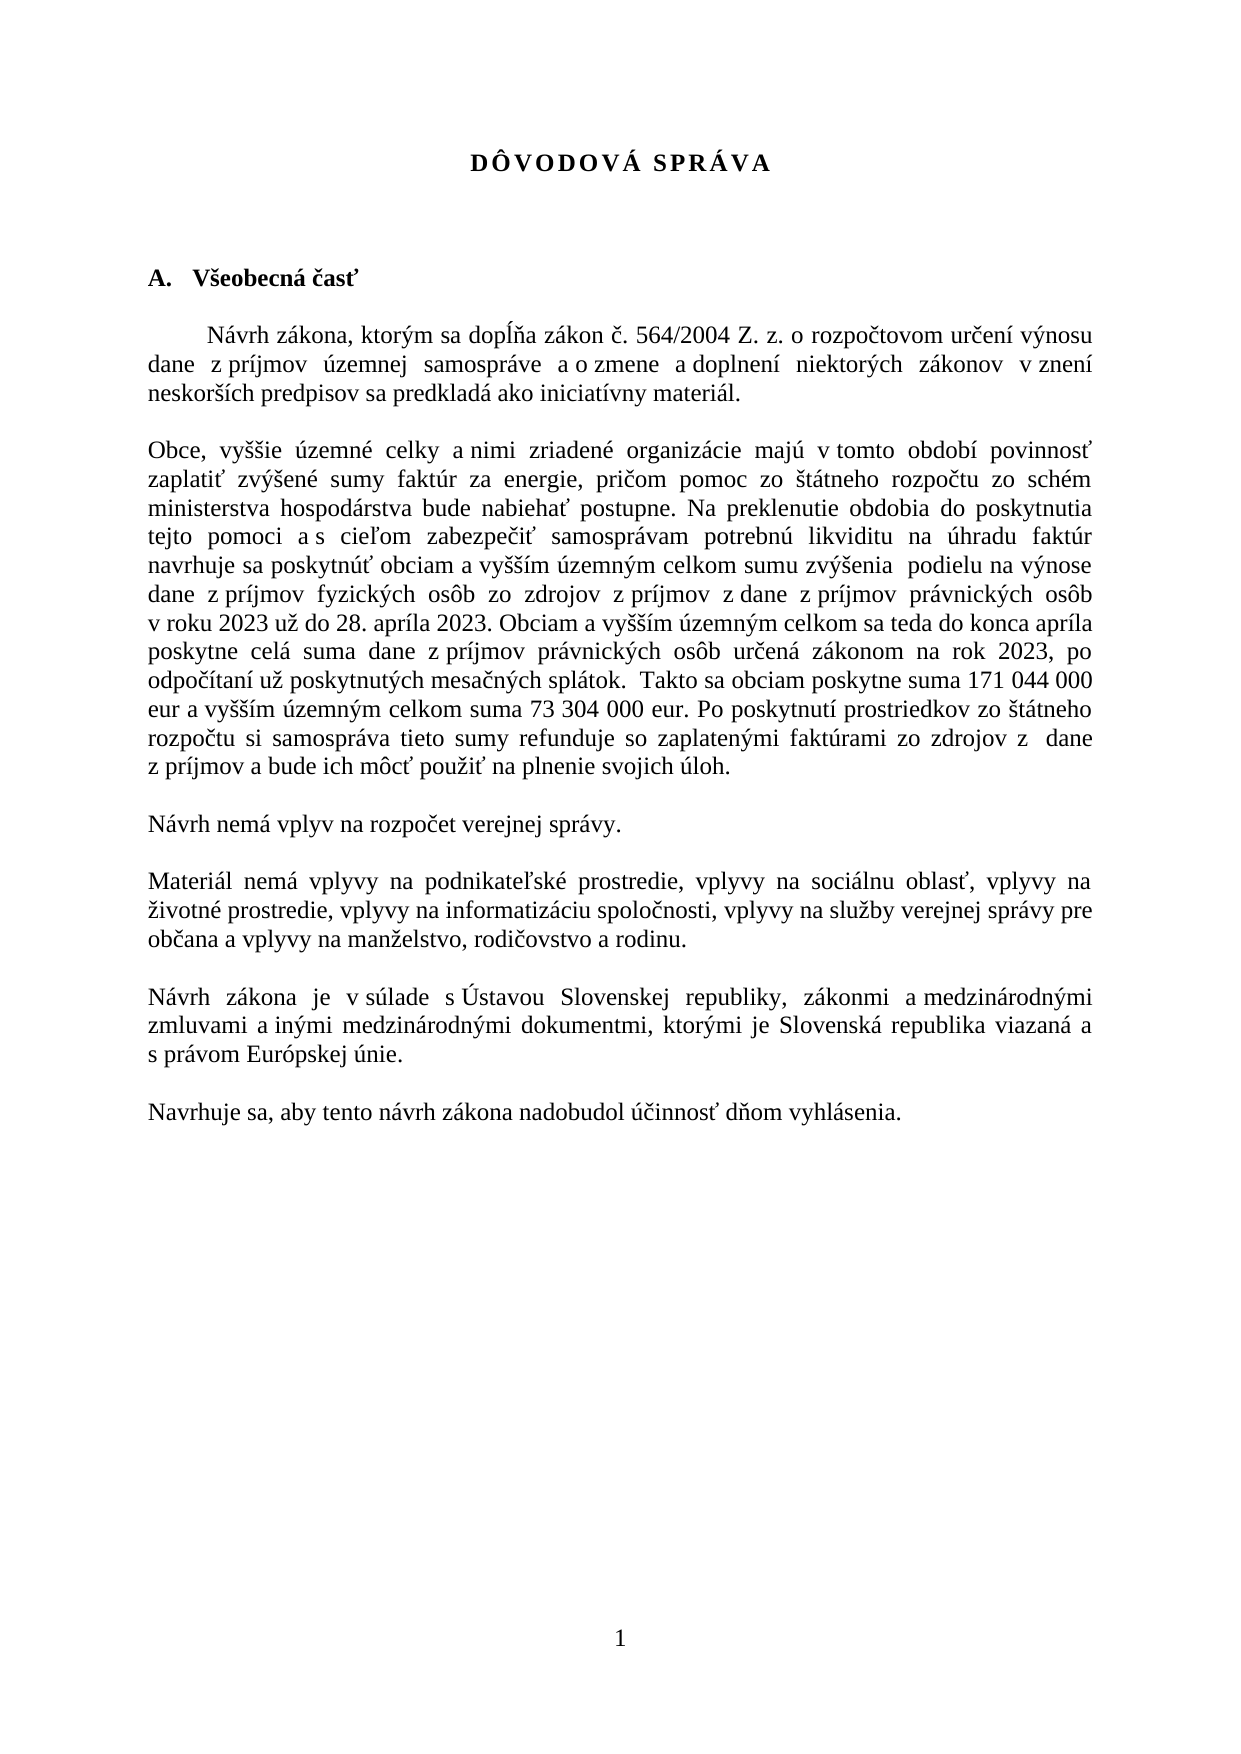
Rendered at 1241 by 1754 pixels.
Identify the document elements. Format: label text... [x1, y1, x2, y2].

text Návrh zákona, ktorým sa dopĺňa zákon č. 564/2004 Z. z. o rozpočtovom určení výnosu dane z príjmov územnej samospráve a o zmene a doplnení niektorých zákonov v znení neskorších predpisov sa predkladá ako iniciatívny materiál. [148, 320, 1093, 406]
text Navrhuje sa, aby tento návrh zákona nadobudol účinnosť dňom vyhlásenia. [148, 1097, 1093, 1126]
text Dôvodová správa [148, 148, 1093, 176]
text Návrh nemá vplyv na rozpočet verejnej správy. [148, 809, 1093, 838]
text Návrh zákona je v súlade s Ústavou Slovenskej republiky, zákonmi a medzinárodnými zmluvami a inými medzinárodnými dokumentmi, ktorými je Slovenská republika viazaná a s právom Európskej únie. [148, 982, 1093, 1068]
text Obce, vyššie územné celky a nimi zriadené organizácie majú v tomto období povinnosť zaplatiť zvýšené sumy faktúr za energie, pričom pomoc zo štátneho rozpočtu zo schém ministerstva hospodárstva bude nabiehať postupne. Na preklenutie obdobia do poskytnutia tejto pomoci a s cieľom zabezpečiť samosprávam potrebnú likviditu na úhradu faktúr navrhuje sa poskytnúť obciam a vyšším územným celkom sumu zvýšenia podielu na výnose dane z príjmov fyzických osôb zo zdrojov z príjmov z dane z príjmov právnických osôb v roku 2023 už do 28. apríla 2023. Obciam a vyšším územným celkom sa teda do konca apríla poskytne celá suma dane z príjmov právnických osôb určená zákonom na rok 2023, po odpočítaní už poskytnutých mesačných splátok. Takto sa obciam poskytne suma 171 044 000 eur a vyšším územným celkom suma 73 304 000 eur. Po poskytnutí prostriedkov zo štátneho rozpočtu si samospráva tieto sumy refunduje so zaplatenými faktúrami zo zdrojov z dane z príjmov a bude ich môcť použiť na plnenie svojich úloh. [148, 435, 1093, 780]
list Všeobecná časť [148, 263, 1093, 291]
text Materiál nemá vplyvy na podnikateľské prostredie, vplyvy na sociálnu oblasť, vplyvy na životné prostredie, vplyvy na informatizáciu spoločnosti, vplyvy na služby verejnej správy pre občana a vplyvy na manželstvo, rodičovstvo a rodinu. [148, 866, 1093, 953]
